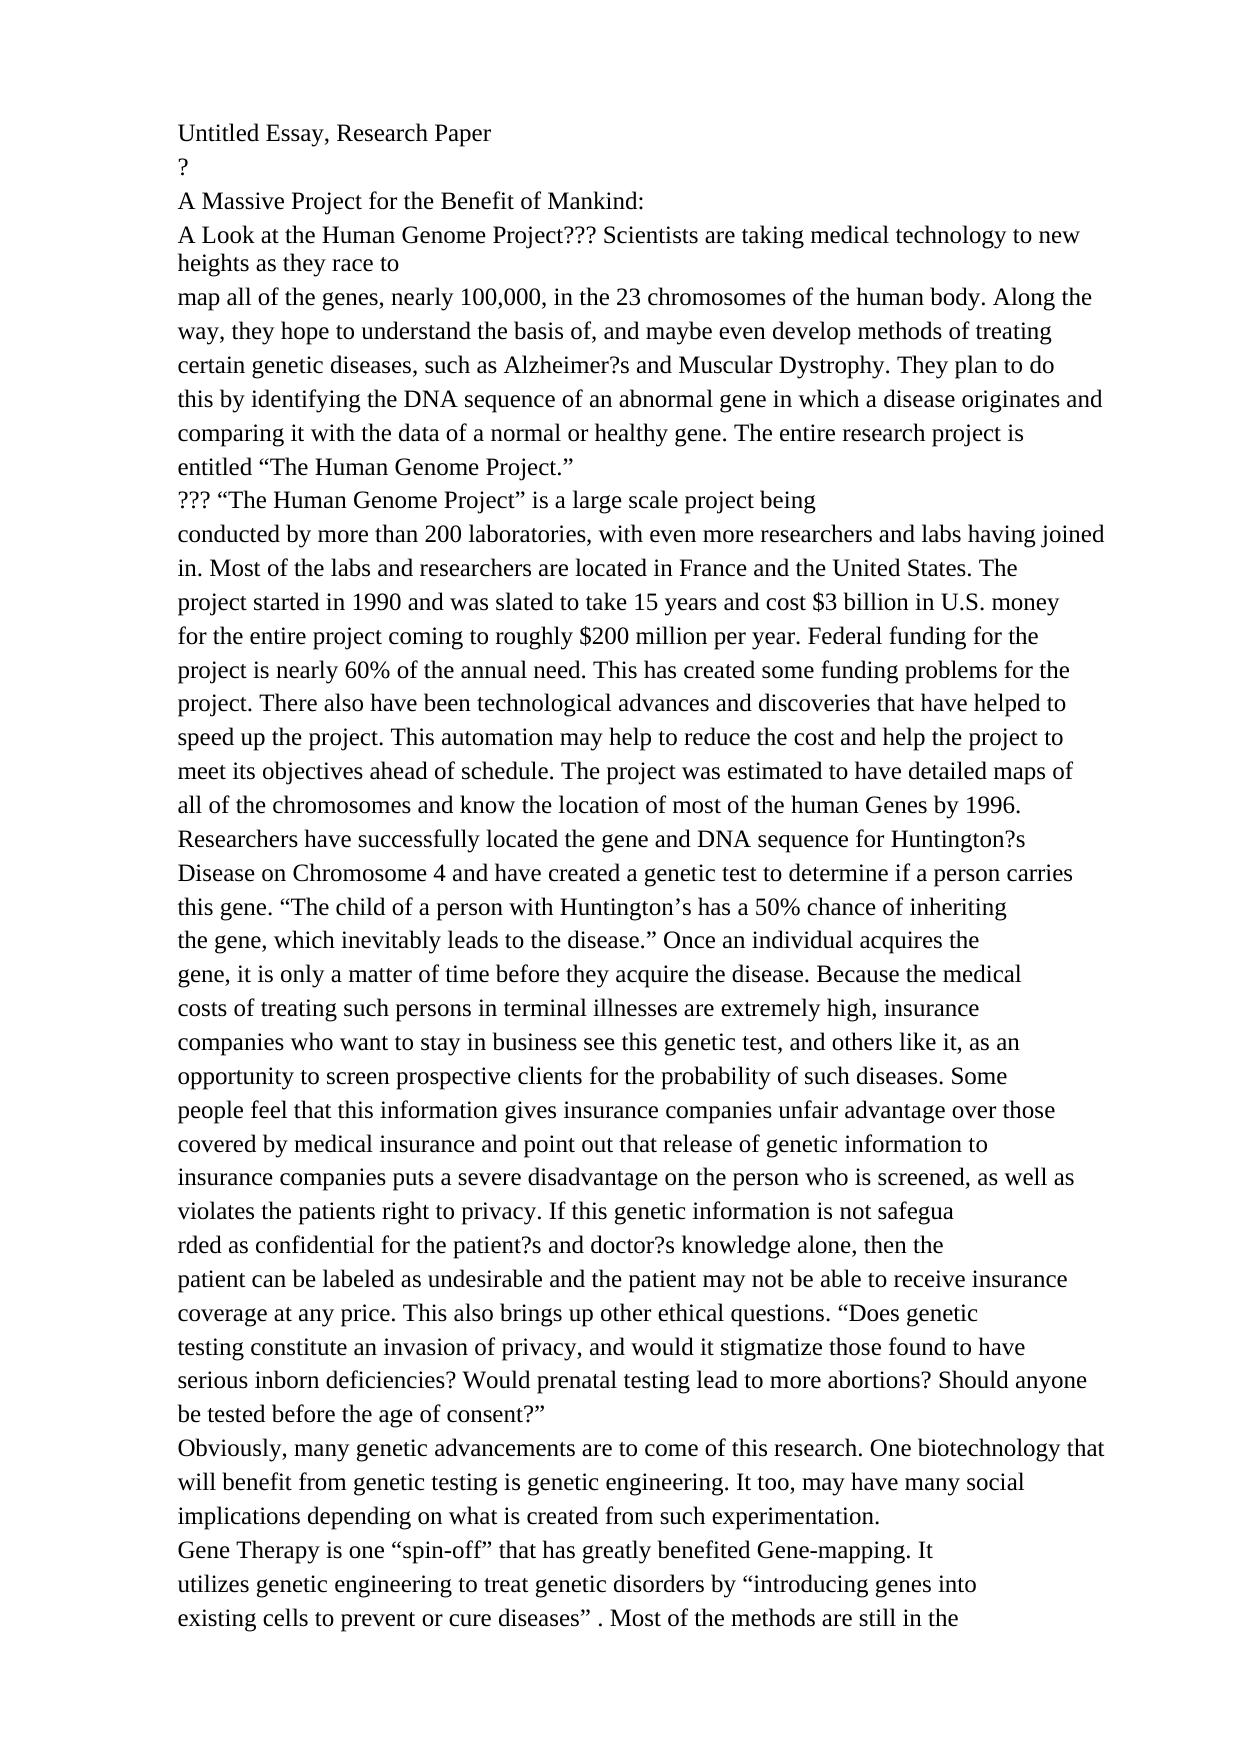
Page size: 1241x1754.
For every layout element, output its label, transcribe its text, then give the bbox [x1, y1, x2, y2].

text covered by medical insurance and point out that release of genetic information to [177, 1129, 1152, 1157]
text ? [177, 152, 1152, 181]
text companies who want to stay in business see this genetic test, and others like it, as an [177, 1027, 1152, 1056]
text for the entire project coming to roughly $200 million per year. Federal funding for the [177, 621, 1152, 649]
text A Look at the Human Genome Project??? Scientists are taking medical technology to new heights as they race to [177, 220, 1152, 277]
text violates the patients right to privacy. If this genetic information is not safegua [177, 1196, 1152, 1225]
text implications depending on what is created from such experimentation. [177, 1501, 1152, 1530]
text certain genetic diseases, such as Alzheimer?s and Muscular Dystrophy. They plan to do [177, 350, 1152, 379]
text utilizes genetic engineering to treat genetic disorders by “introducing genes into [177, 1569, 1152, 1597]
text patient can be labeled as undesirable and the patient may not be able to receive insurance [177, 1264, 1152, 1293]
text entitled “The Human Genome Project.” [177, 452, 1152, 480]
text Researchers have successfully located the gene and DNA sequence for Huntington?s [177, 824, 1152, 853]
text Disease on Chromosome 4 and have created a genetic test to determine if a person carries [177, 858, 1152, 887]
text way, they hope to understand the basis of, and maybe even develop methods of treating [177, 316, 1152, 345]
text project. There also have been technological advances and discoveries that have helped to [177, 688, 1152, 717]
text people feel that this information gives insurance companies unfair advantage over those [177, 1095, 1152, 1123]
text insurance companies puts a severe disadvantage on the person who is screened, as well as [177, 1162, 1152, 1191]
text the gene, which inevitably leads to the disease.” Once an individual acquires the [177, 926, 1152, 954]
text existing cells to prevent or cure diseases” . Most of the methods are still in the [177, 1603, 1152, 1631]
text Untitled Essay, Research Paper [177, 118, 1152, 147]
text be tested before the age of consent?” [177, 1399, 1152, 1428]
text project is nearly 60% of the annual need. This has created some funding problems for the [177, 655, 1152, 683]
text this gene. “The child of a person with Huntington’s has a 50% chance of inheriting [177, 892, 1152, 920]
text Obviously, many genetic advancements are to come of this research. One biotechnology that [177, 1433, 1152, 1462]
text gene, it is only a matter of time before they acquire the disease. Because the medical [177, 959, 1152, 988]
text all of the chromosomes and know the location of most of the human Genes by 1996. [177, 790, 1152, 819]
text project started in 1990 and was slated to take 15 years and cost $3 billion in U.S. money [177, 587, 1152, 616]
text ??? “The Human Genome Project” is a large scale project being [177, 485, 1152, 514]
text comparing it with the data of a normal or healthy gene. The entire research project is [177, 418, 1152, 446]
text conducted by more than 200 laboratories, with even more researchers and labs having joined [177, 519, 1152, 548]
text serious inborn deficiencies? Would prenatal testing lead to more abortions? Should anyone [177, 1366, 1152, 1394]
text in. Most of the labs and researchers are located in France and the United States. The [177, 553, 1152, 582]
text A Massive Project for the Benefit of Mankind: [177, 186, 1152, 214]
text testing constitute an invasion of privacy, and would it stigmatize those found to have [177, 1332, 1152, 1361]
text Gene Therapy is one “spin-off” that has greatly benefited Gene-mapping. It [177, 1535, 1152, 1564]
text rded as confidential for the patient?s and doctor?s knowledge alone, then the [177, 1230, 1152, 1259]
text map all of the genes, nearly 100,000, in the 23 chromosomes of the human body. Along the [177, 282, 1152, 311]
text will benefit from genetic testing is genetic engineering. It too, may have many social [177, 1467, 1152, 1496]
text costs of treating such persons in terminal illnesses are extremely high, insurance [177, 993, 1152, 1022]
text opportunity to screen prospective clients for the probability of such diseases. Some [177, 1061, 1152, 1090]
text this by identifying the DNA sequence of an abnormal gene in which a disease originates and [177, 384, 1152, 413]
text speed up the project. This automation may help to reduce the cost and help the project to [177, 722, 1152, 751]
text meet its objectives ahead of schedule. The project was estimated to have detailed maps of [177, 756, 1152, 785]
text coverage at any price. This also brings up other ethical questions. “Does genetic [177, 1298, 1152, 1327]
